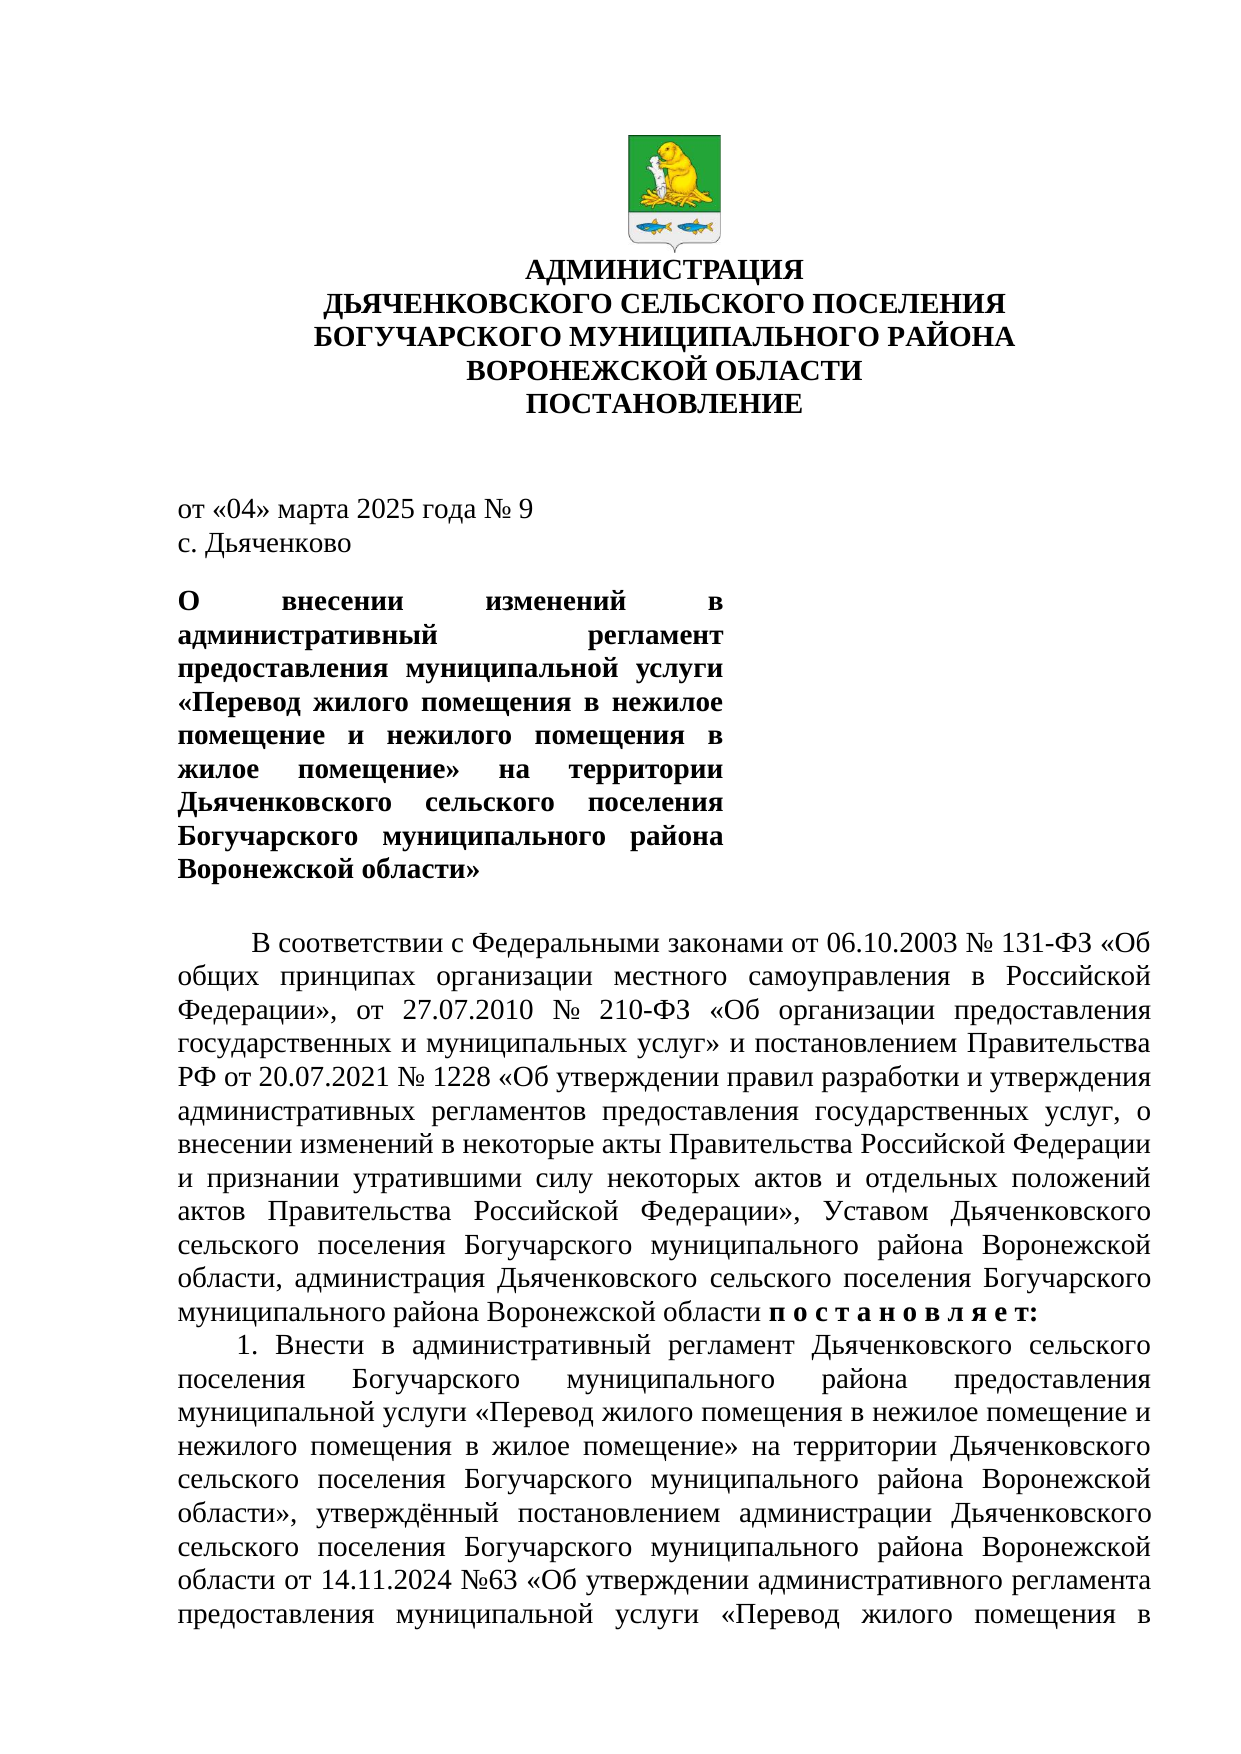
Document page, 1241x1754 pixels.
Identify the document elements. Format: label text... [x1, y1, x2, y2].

text БОГУЧАРСКОГО МУНИЦИПАЛЬНОГО РАЙОНА [177, 319, 1152, 353]
text ВОРОНЕЖСКОЙ ОБЛАСТИ [177, 353, 1152, 386]
text О внесении изменений в административный регламент предоставления муниципальной услуги «Перевод жилого помещения в нежилое помещение и нежилого помещения в жилое помещение» на территории Дьяченковского сельского поселения Богучарского муниципального района Воронежской области» [177, 583, 723, 885]
picture [628, 135, 721, 253]
text от «04» марта 2025 года № 9 [177, 491, 1152, 525]
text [177, 1327, 1152, 1629]
text ПОСТАНОВЛЕНИЕ [177, 386, 1152, 420]
title ДЬЯЧЕНКОВСКОГО СЕЛЬСКОГО ПОСЕЛЕНИЯ [177, 286, 1152, 319]
text В соответствии с Федеральными законами от 06.10.2003 № 131-ФЗ «Об общих принципах организации местного самоуправления в Российской Федерации», от 27.07.2010 № 210-ФЗ «Об организации предоставления государственных и муниципальных услуг» и постановлением Правительства РФ от 20.07.2021 № 1228 «Об утверждении правил разработки и утверждения административных регламентов предоставления государственных услуг, о внесении изменений в некоторые акты Правительства Российской Федерации и признании утратившими силу некоторых актов и отдельных положений актов Правительства Российской Федерации», Уставом Дьяченковского сельского поселения Богучарского муниципального района Воронежской области, администрация Дьяченковского сельского поселения Богучарского муниципального района Воронежской области п о с т а н о в л я е т: [177, 925, 1152, 1327]
title АДМИНИСТРАЦИЯ [177, 252, 1152, 286]
text с. Дьяченково [177, 525, 1152, 558]
